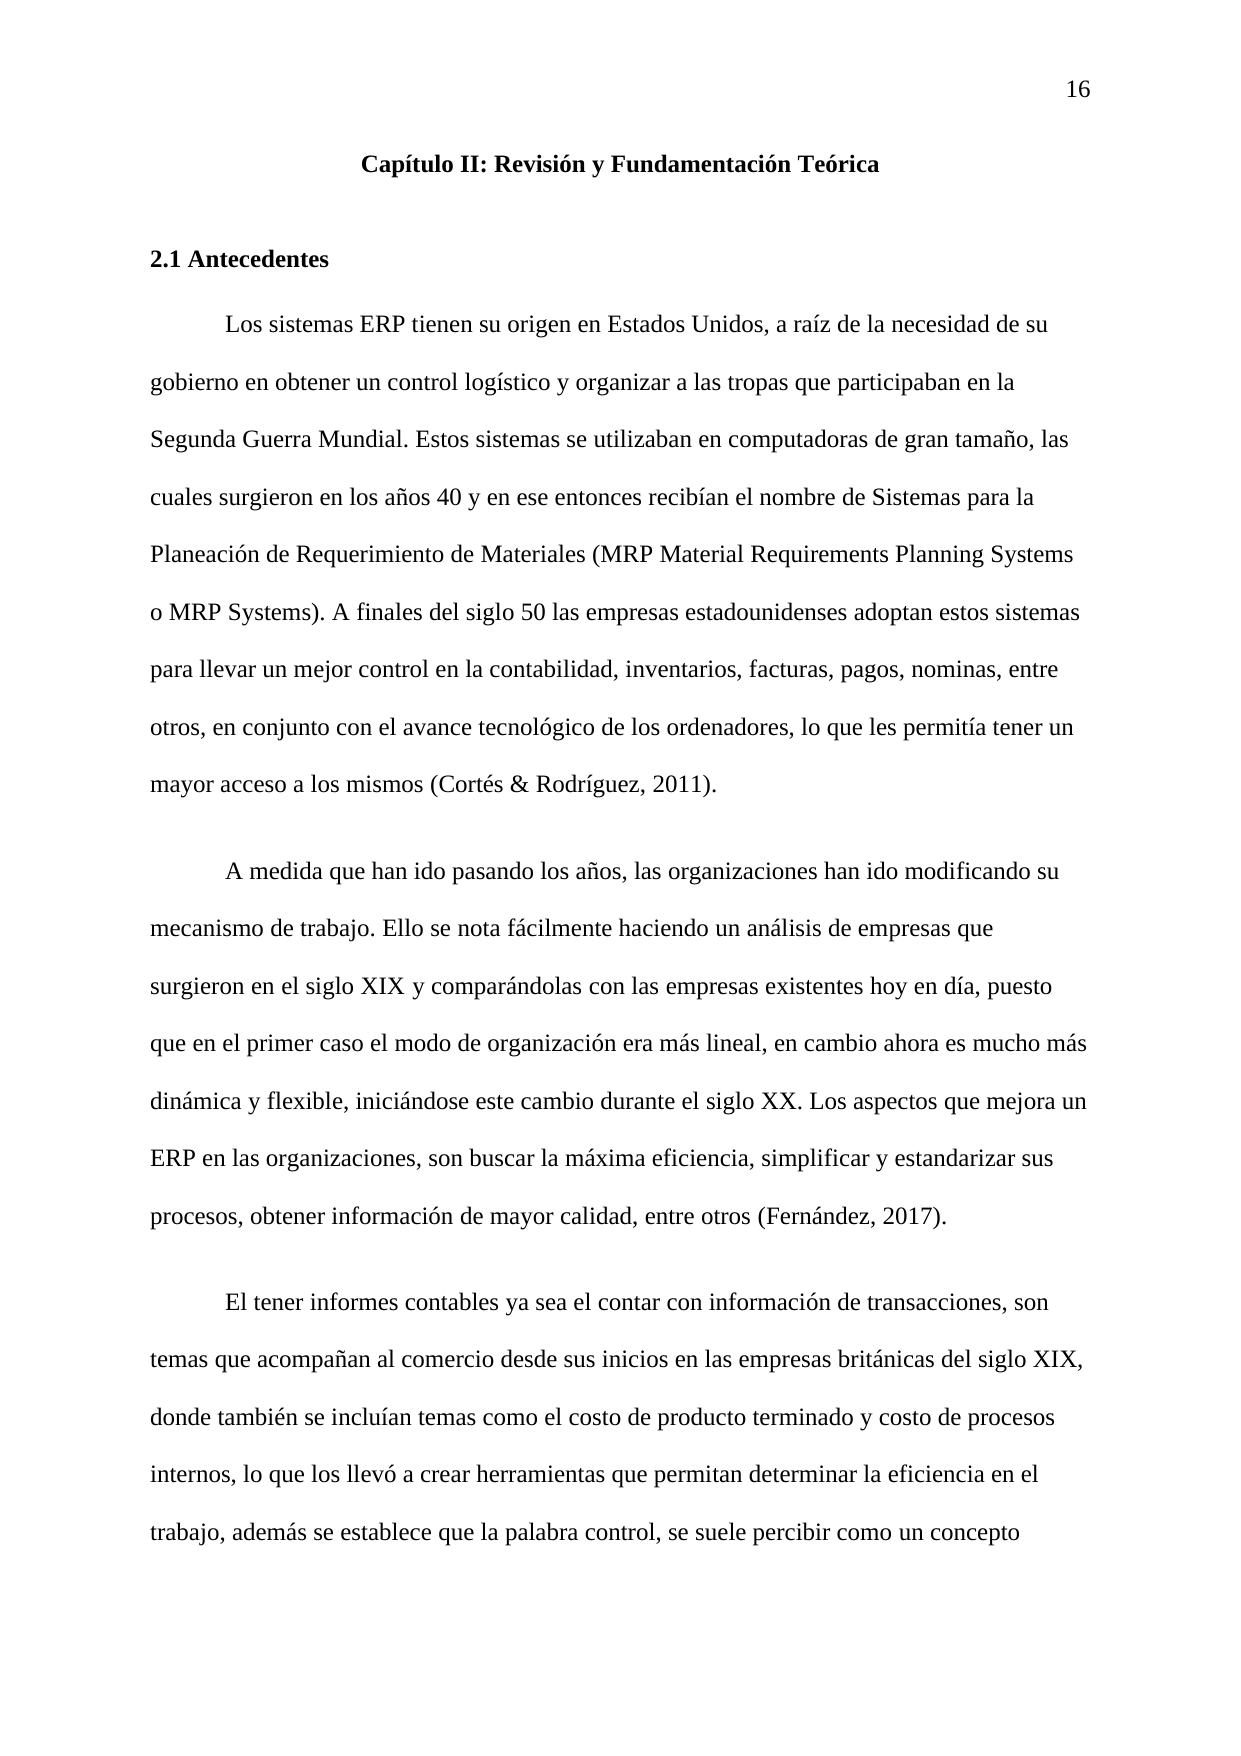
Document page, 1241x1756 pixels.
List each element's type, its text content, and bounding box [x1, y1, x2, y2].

text El tener informes contables ya sea el contar con información de transacciones, son temas que acompañan al comercio desde sus inicios en las empresas británicas del siglo XIX, donde también se incluían temas como el costo de producto terminado y costo de procesos internos, lo que los llevó a crear herramientas que permitan determinar la eficiencia en el trabajo, además se establece que la palabra control, se suele percibir como un concepto [150, 1287, 1085, 1546]
text Los sistemas ERP tienen su origen en Estados Unidos, a raíz de la necesidad de su gobierno en obtener un control logístico y organizar a las tropas que participaban en la Segunda Guerra Mundial. Estos sistemas se utilizaban en computadoras de gran tamaño, las cuales surgieron en los años 40 y en ese entonces recibían el nombre de Sistemas para la Planeación de Requerimiento de Materiales (MRP Material Requirements Planning Systems o MRP Systems). A finales del siglo 50 las empresas estadounidenses adoptan estos sistemas para llevar un mejor control en la contabilidad, inventarios, facturas, pagos, nominas, entre otros, en conjunto con el avance tecnológico de los ordenadores, lo que les permitía tener un mayor acceso a los mismos (Cortés & Rodríguez, 2011). [150, 309, 1082, 798]
subtitle Antecedentes [150, 244, 1228, 273]
subtitle Capítulo II: Revisión y Fundamentación Teórica [156, 149, 1084, 178]
text A medida que han ido pasando los años, las organizaciones han ido modificando su mecanismo de trabajo. Ello se nota fácilmente haciendo un análisis de empresas que surgieron en el siglo XIX y comparándolas con las empresas existentes hoy en día, puesto que en el primer caso el modo de organización era más lineal, en cambio ahora es mucho más dinámica y flexible, iniciándose este cambio durante el siglo XX. Los aspectos que mejora un ERP en las organizaciones, son buscar la máxima eficiencia, simplificar y estandarizar sus procesos, obtener información de mayor calidad, entre otros (Fernández, 2017). [150, 856, 1087, 1229]
